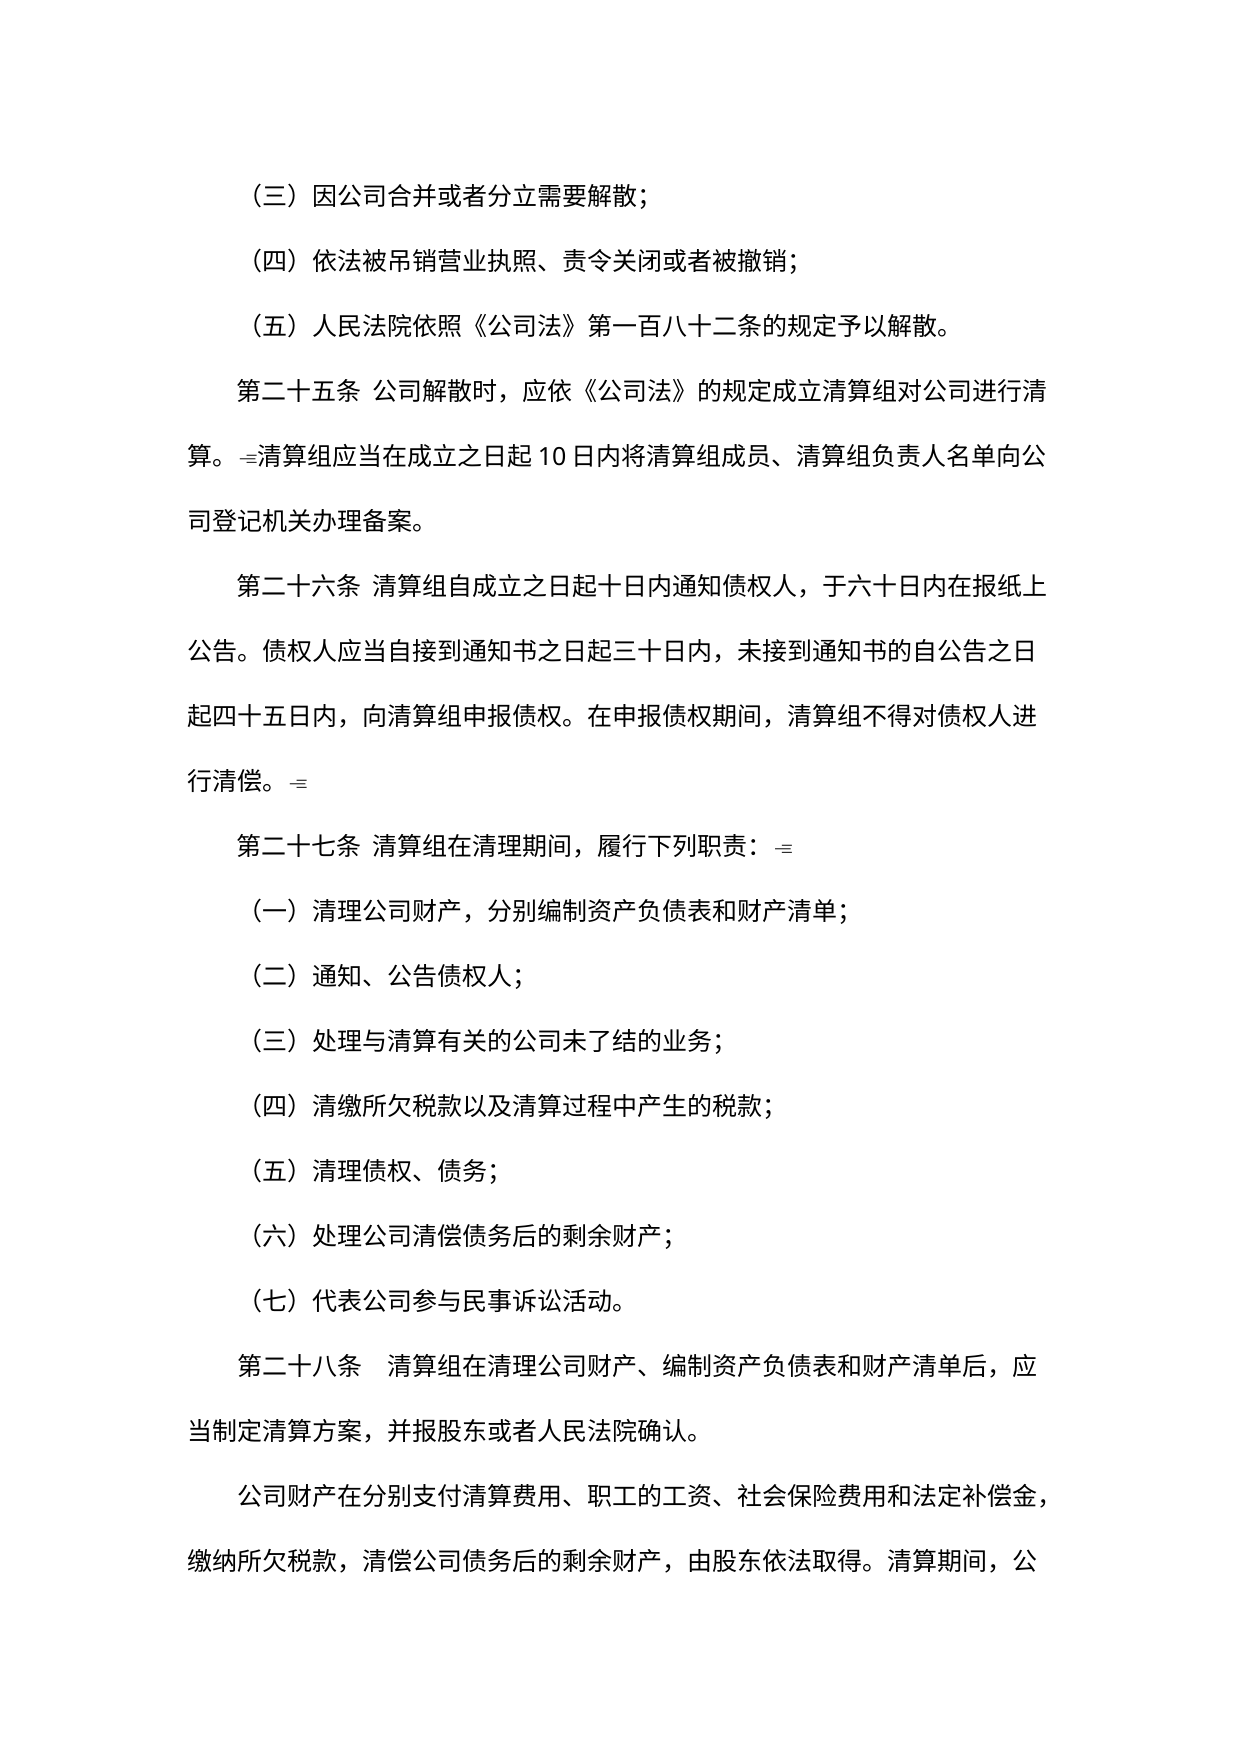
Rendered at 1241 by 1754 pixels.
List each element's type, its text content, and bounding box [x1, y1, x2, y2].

text （三）因公司合并或者分立需要解散； [187, 162, 1053, 227]
text （五）人民法院依照《公司法》第一百八十二条的规定予以解散。 [187, 292, 1053, 357]
text （六）处理公司清偿债务后的剩余财产； [187, 1202, 1053, 1267]
text （四）清缴所欠税款以及清算过程中产生的税款； [187, 1072, 1053, 1137]
text （七）代表公司参与民事诉讼活动。 [187, 1267, 1053, 1332]
text 第二十六条 清算组自成立之日起十日内通知债权人，于六十日内在报纸上公告。债权人应当自接到通知书之日起三十日内，未接到通知书的自公告之日起四十五日内，向清算组申报债权。在申报债权期间，清算组不得对债权人进行清偿。 [187, 552, 1053, 812]
text 第二十八条 清算组在清理公司财产、编制资产负债表和财产清单后，应当制定清算方案，并报股东或者人民法院确认。 [187, 1332, 1053, 1462]
text （四）依法被吊销营业执照、责令关闭或者被撤销； [187, 227, 1053, 292]
text 第二十五条 公司解散时，应依《公司法》的规定成立清算组对公司进行清算。清算组应当在成立之日起10日内将清算组成员、清算组负责人名单向公司登记机关办理备案。 [187, 357, 1053, 552]
text （五）清理债权、债务； [187, 1137, 1053, 1202]
text （三）处理与清算有关的公司未了结的业务； [187, 1007, 1053, 1072]
text 第二十七条 清算组在清理期间，履行下列职责： [187, 812, 1053, 877]
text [187, 1462, 1053, 1592]
text （二）通知、公告债权人； [187, 942, 1053, 1007]
text （一）清理公司财产，分别编制资产负债表和财产清单； [187, 877, 1053, 942]
